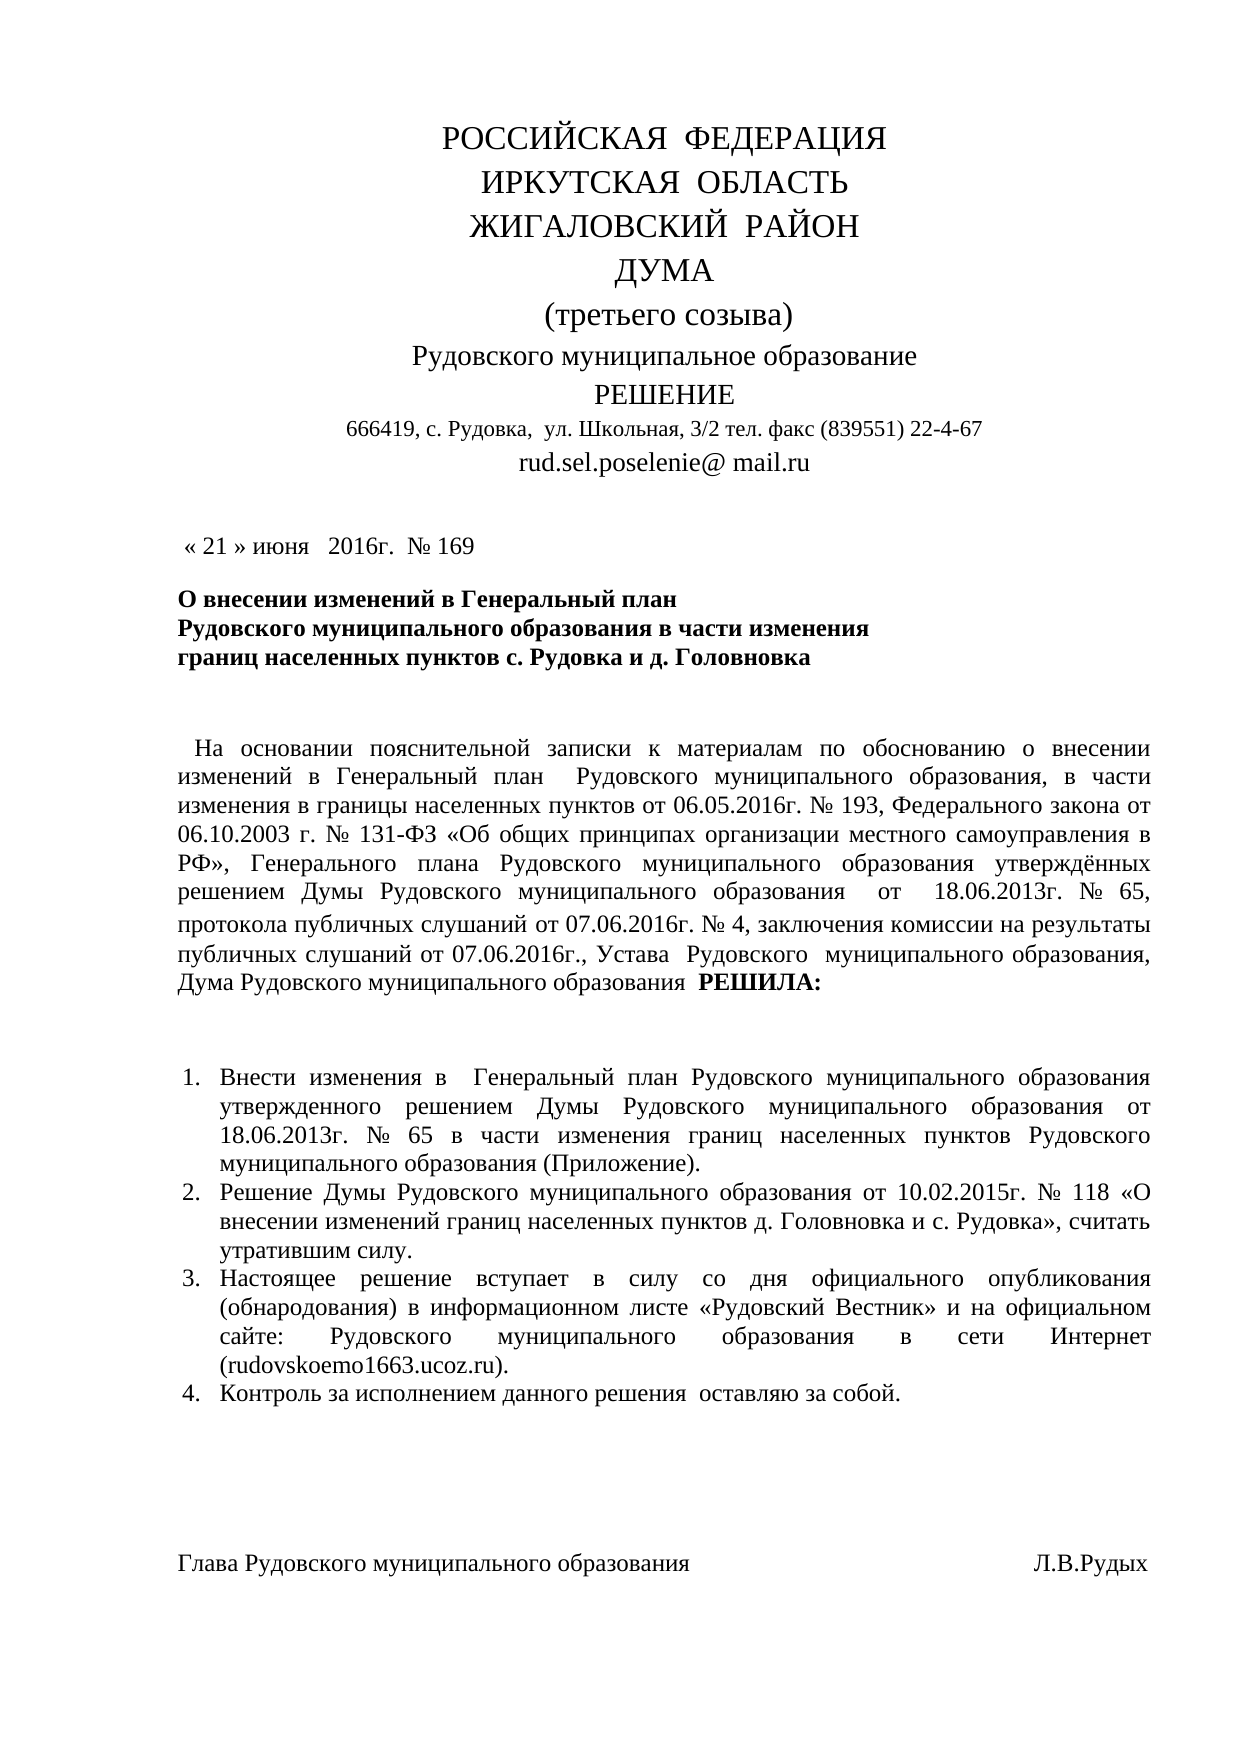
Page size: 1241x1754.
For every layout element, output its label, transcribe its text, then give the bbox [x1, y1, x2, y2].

text 666419, с. Рудовка, ул. Школьная, 3/2 тел. факс (839551) 22-4-67 [177, 416, 1152, 442]
text ДУМА [177, 250, 1152, 289]
text (третьего созыва) [177, 294, 1152, 333]
text Рудовского муниципального образования в части изменения [177, 613, 1152, 642]
text Глава Рудовского муниципального образования Л.В.Рудых [177, 1548, 1152, 1577]
text Рудовского муниципальное образование [177, 338, 1152, 372]
text РЕШЕНИЕ [177, 377, 1152, 411]
text rud.sel.poselenie@ mail.ru [177, 446, 1152, 477]
text О внесении изменений в Генеральный план [177, 584, 1152, 613]
text ЖИГАЛОВСКИЙ РАЙОН [177, 206, 1152, 244]
text РОССИЙСКАЯ ФЕДЕРАЦИЯ [177, 118, 1152, 156]
text « 21 » июня 2016г. № 169 [177, 531, 1152, 559]
list Настоящее решение вступает в силу со дня официального опубликования (обнародования) в информационном листе «Рудовский Вестник» и на официальном сайте: Рудовского муниципального образования в сети Интернет (rudovskoemo1663.ucoz.ru). [182, 1263, 1152, 1378]
text ИРКУТСКАЯ ОБЛАСТЬ [177, 162, 1152, 201]
list Внести изменения в Генеральный план Рудовского муниципального образования утвержденного решением Думы Рудовского муниципального образования от 18.06.2013г. № 65 в части изменения границ населенных пунктов Рудовского муниципального образования (Приложение). [182, 1062, 1152, 1177]
text границ населенных пунктов с. Рудовка и д. Головновка [177, 642, 1152, 671]
text На основании пояснительной записки к материалам по обоснованию о внесении изменений в Генеральный план Рудовского муниципального образования, в части изменения в границы населенных пунктов от 06.05.2016г. № 193, Федерального закона от 06.10.2003 г. № 131-ФЗ «Об общих принципах организации местного самоуправления в РФ», Генерального плана Рудовского муниципального образования утверждённых решением Думы Рудовского муниципального образования от 18.06.2013г. № 65, протокола публичных слушаний от 07.06.2016г. № 4, заключения комиссии на результаты публичных слушаний от 07.06.2016г., Устава Рудовского муниципального образования, Дума Рудовского муниципального образования РЕШИЛА: [177, 733, 1152, 996]
list Решение Думы Рудовского муниципального образования от 10.02.2015г. № 118 «О внесении изменений границ населенных пунктов д. Головновка и с. Рудовка», считать утратившим силу. [182, 1177, 1152, 1263]
list Контроль за исполнением данного решения оставляю за собой. [182, 1378, 1152, 1407]
